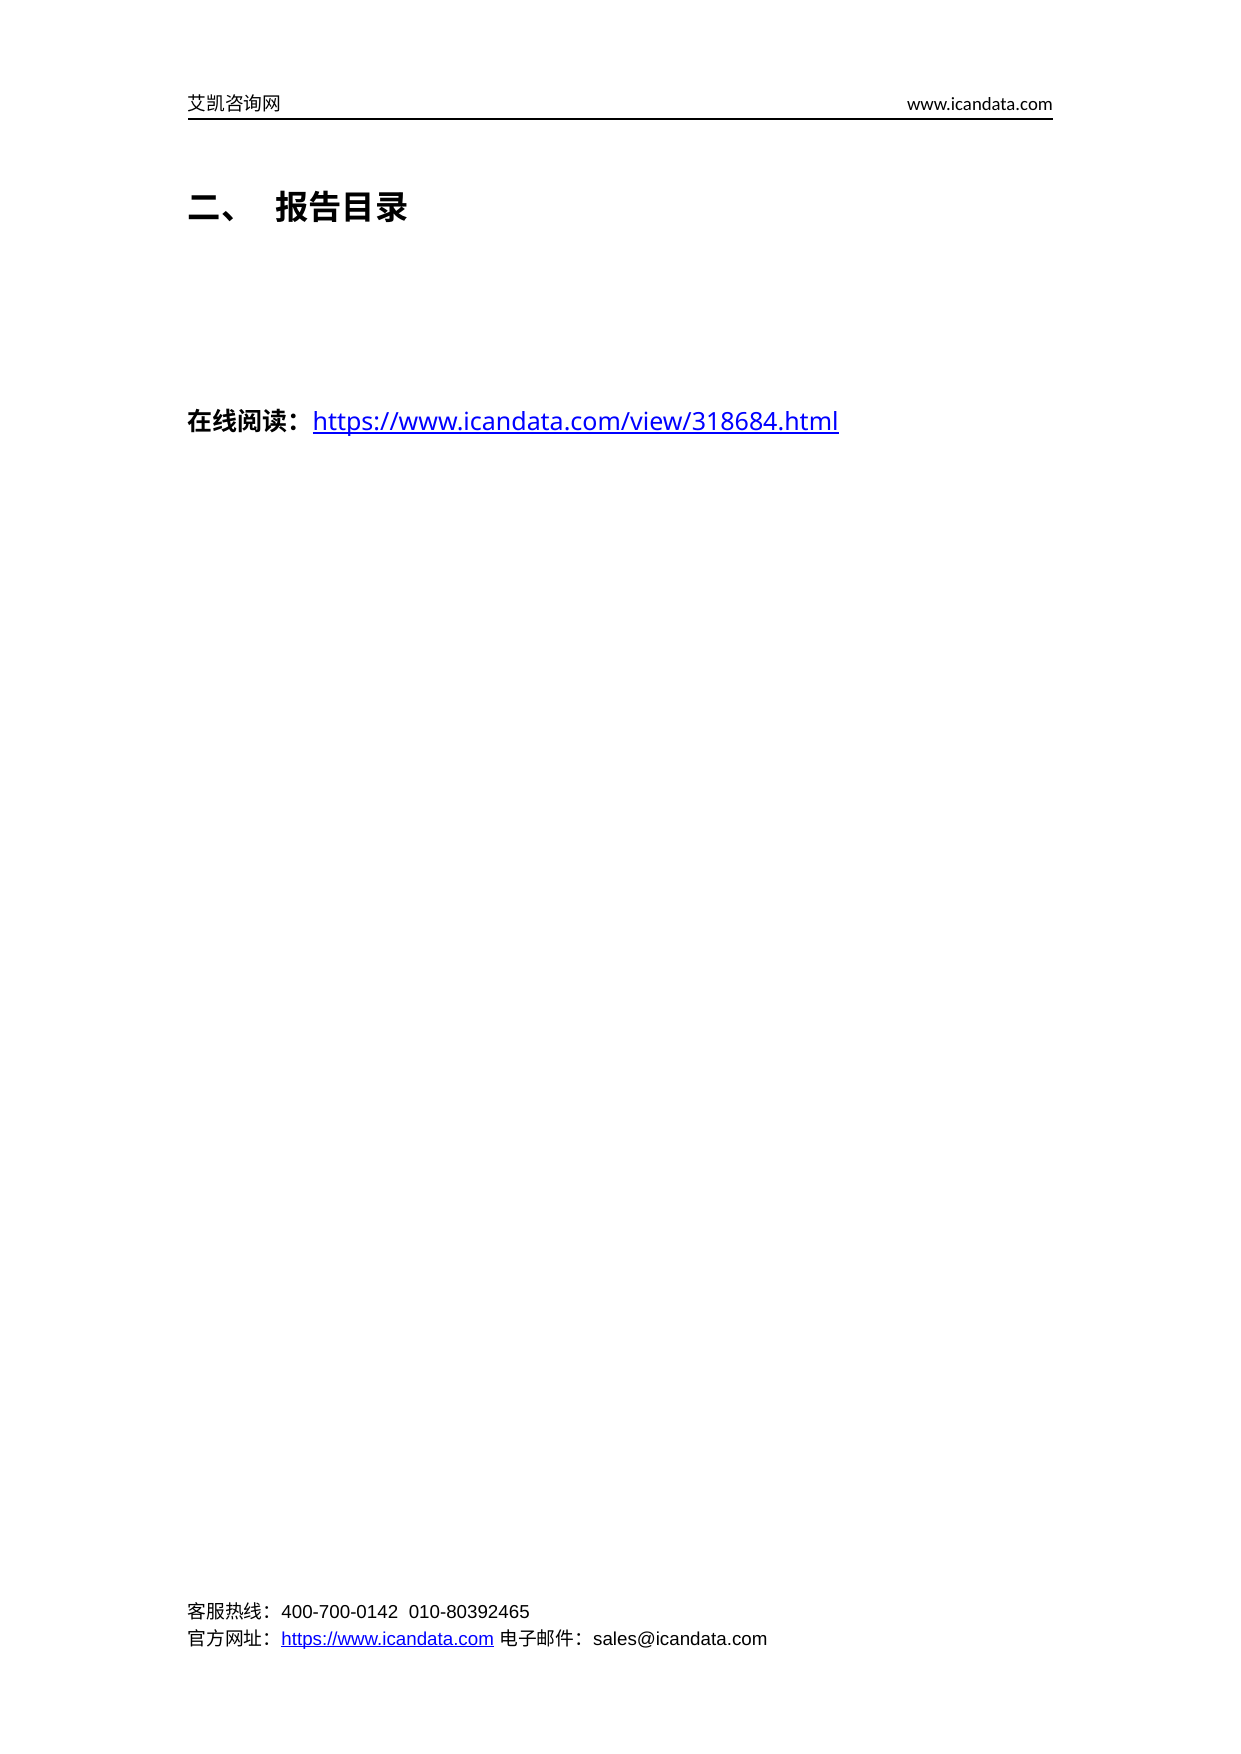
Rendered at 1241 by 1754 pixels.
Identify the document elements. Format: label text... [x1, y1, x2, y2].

text 在线阅读：https://www.icandata.com/view/318684.html [187, 387, 1053, 452]
subtitle 报告目录 [187, 172, 1053, 237]
